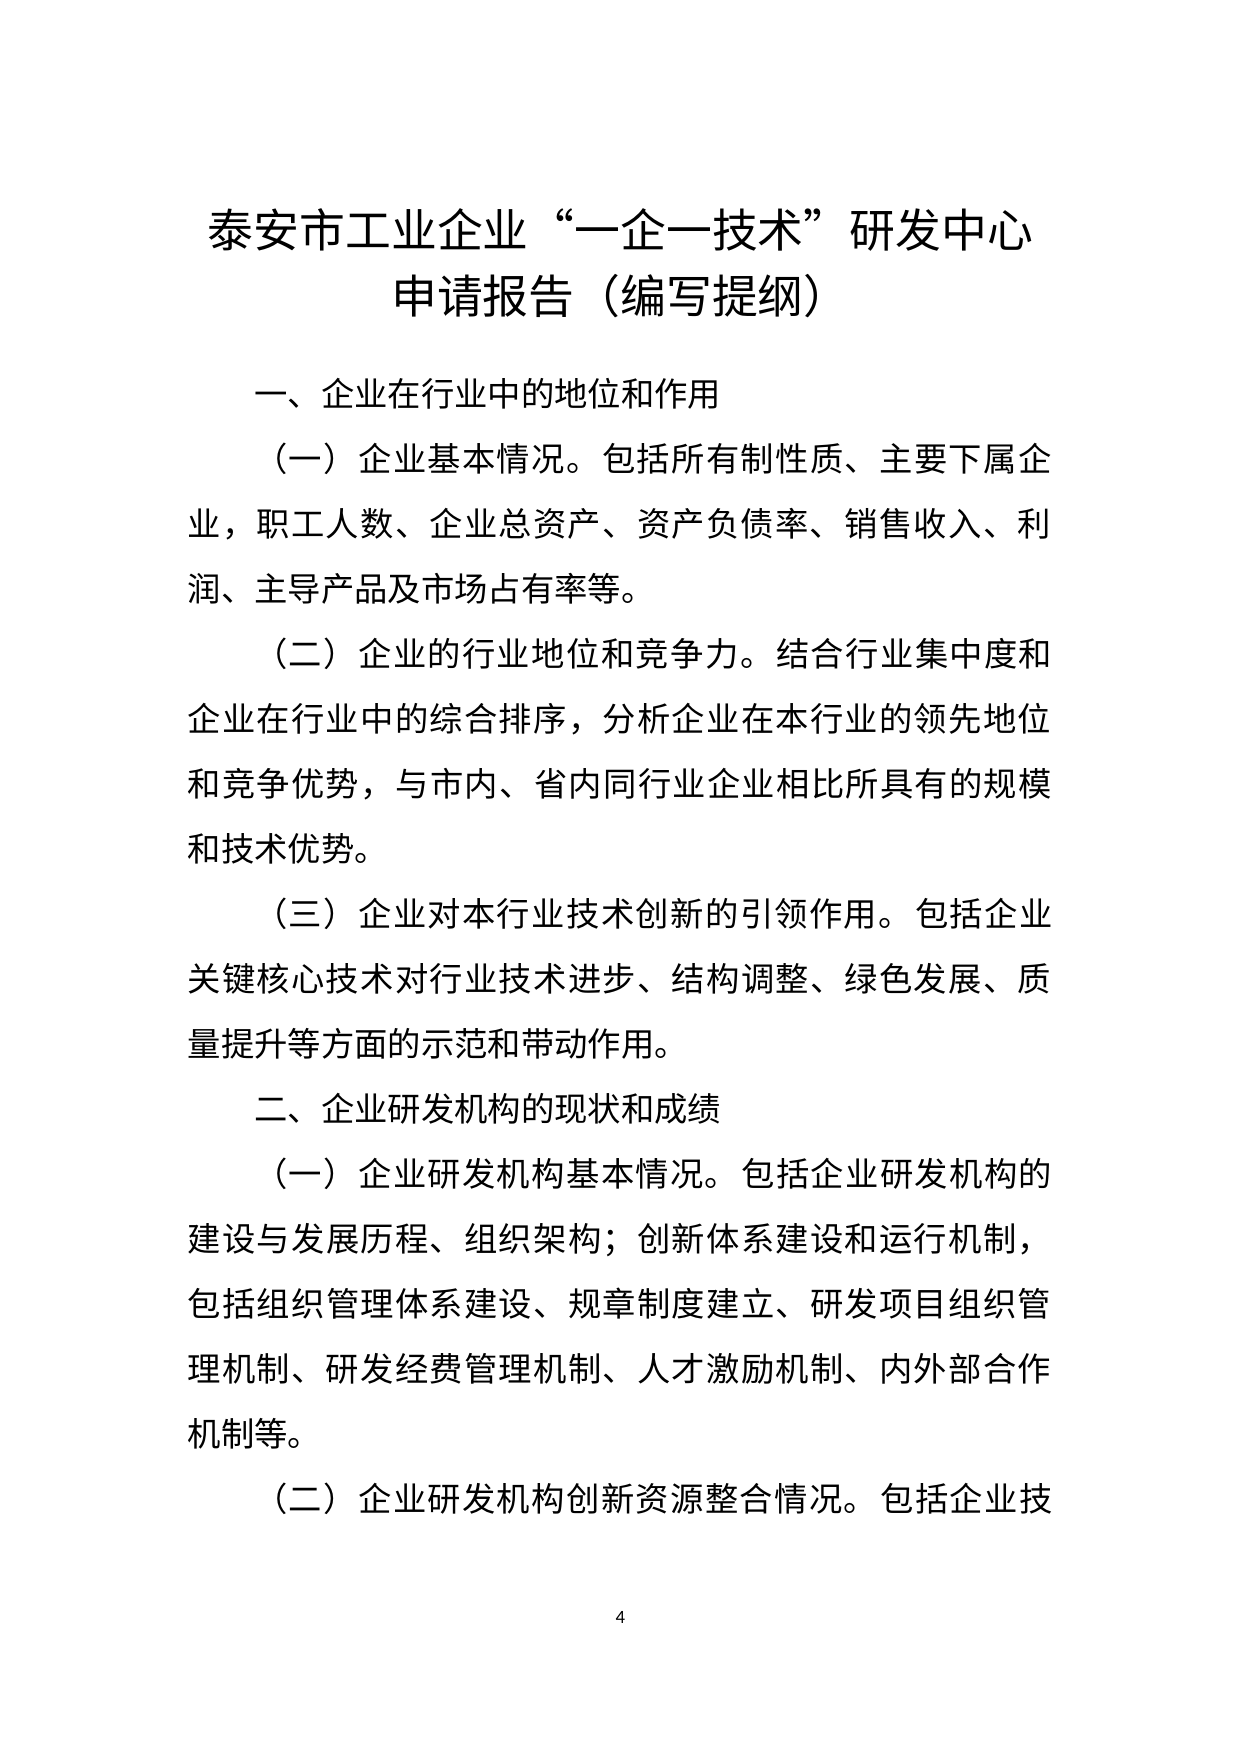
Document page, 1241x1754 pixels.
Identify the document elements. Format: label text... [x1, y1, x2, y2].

text 一、企业在行业中的地位和作用 [187, 360, 1053, 425]
text 申请报告（编写提纲） [187, 261, 1053, 327]
text 二、企业研发机构的现状和成绩 [187, 1075, 1053, 1140]
text （三）企业对本行业技术创新的引领作用。包括企业关键核心技术对行业技术进步、结构调整、绿色发展、质量提升等方面的示范和带动作用。 [187, 880, 1053, 1075]
text （二）企业的行业地位和竞争力。结合行业集中度和企业在行业中的综合排序，分析企业在本行业的领先地位和竞争优势，与市内、省内同行业企业相比所具有的规模和技术优势。 [187, 620, 1053, 880]
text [187, 1465, 1053, 1530]
text （一）企业基本情况。包括所有制性质、主要下属企业，职工人数、企业总资产、资产负债率、销售收入、利润、主导产品及市场占有率等。 [187, 425, 1053, 620]
text （一）企业研发机构基本情况。包括企业研发机构的建设与发展历程、组织架构；创新体系建设和运行机制，包括组织管理体系建设、规章制度建立、研发项目组织管理机制、研发经费管理机制、人才激励机制、内外部合作机制等。 [187, 1140, 1053, 1465]
text 泰安市工业企业“一企一技术”研发中心 [187, 194, 1053, 261]
